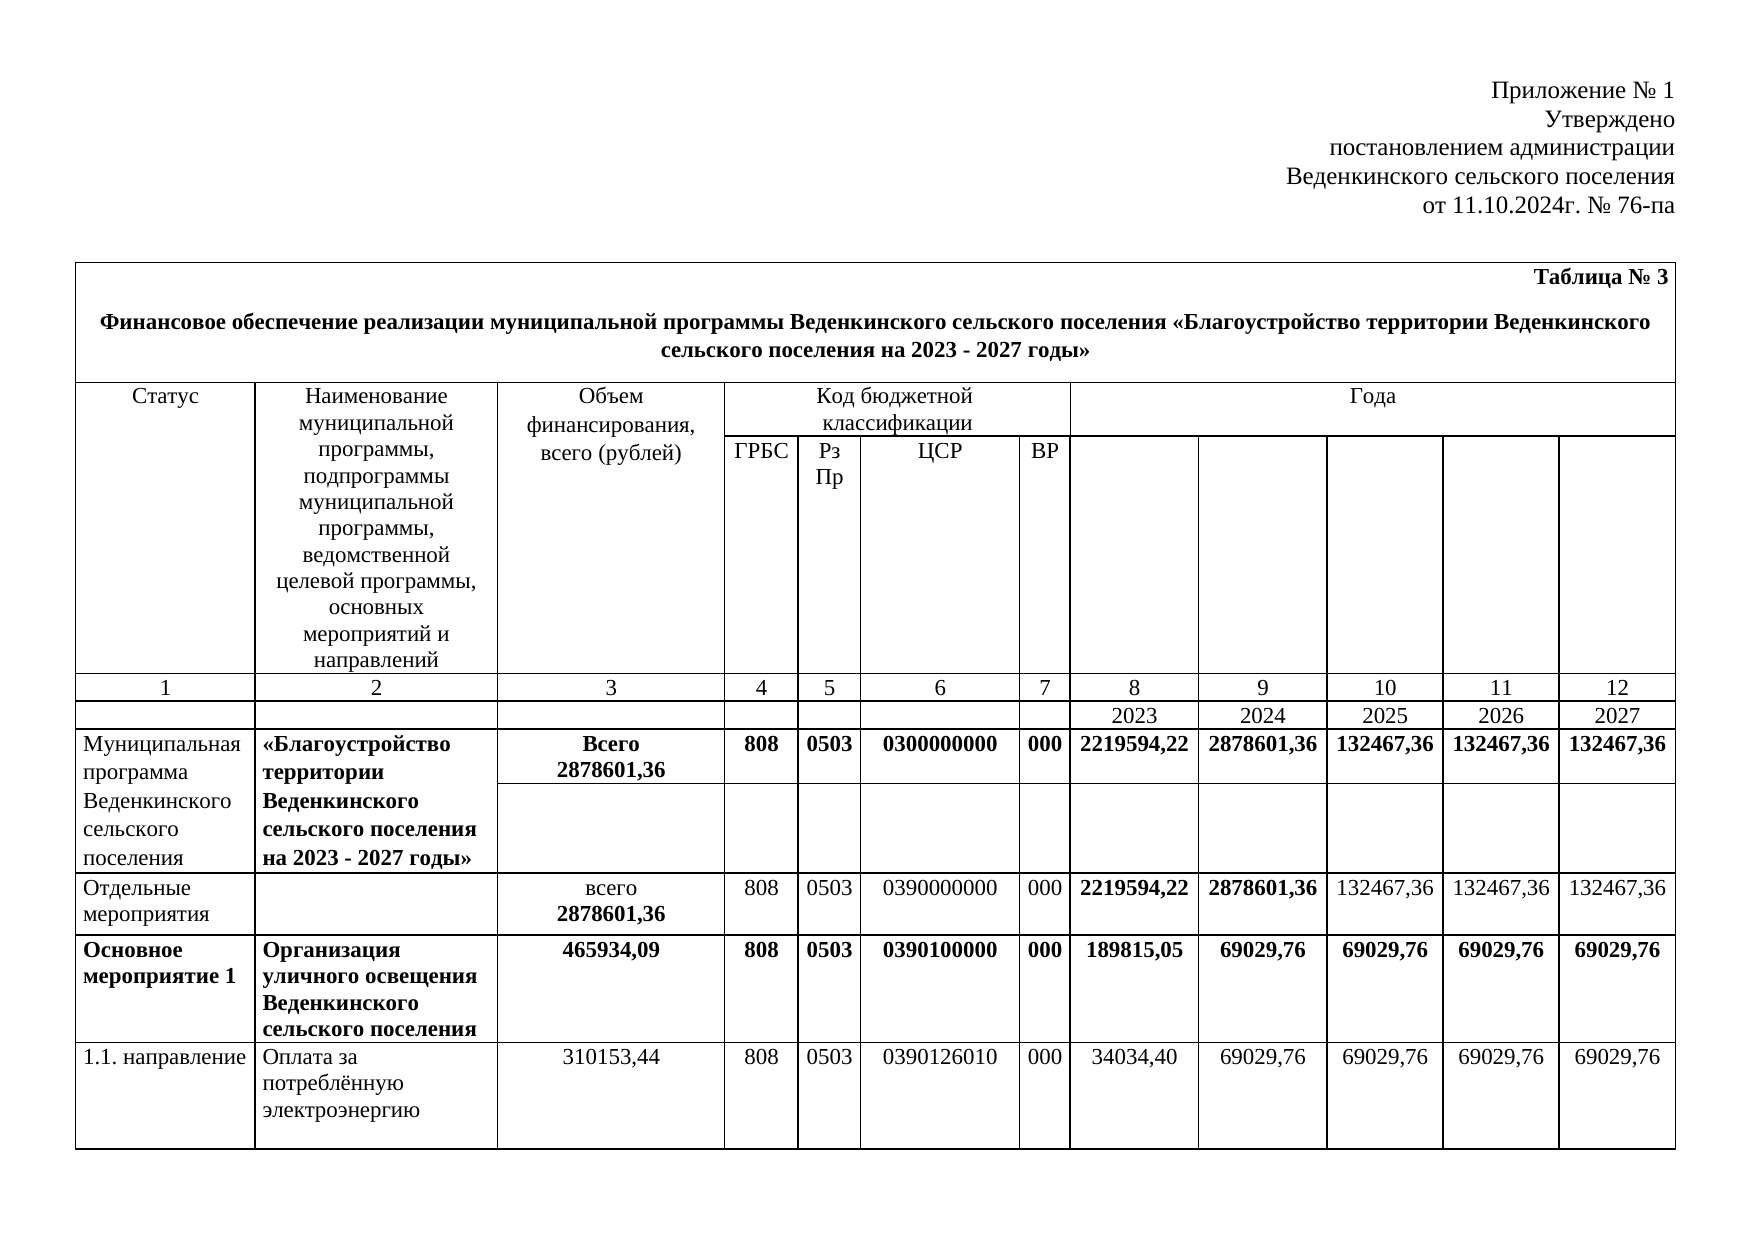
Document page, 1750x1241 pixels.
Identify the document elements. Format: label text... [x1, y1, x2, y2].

table_cell 0390126010 [861, 1043, 1019, 1148]
table_cell Основное мероприятие 1 [76, 936, 254, 1041]
table_cell 2878601,36 [1199, 730, 1326, 783]
table_cell [1444, 784, 1558, 872]
table_cell Отдельные мероприятия [76, 874, 254, 934]
table_cell 000 [1020, 1043, 1069, 1148]
table_cell 132467,36 [1328, 874, 1442, 934]
table_cell [498, 784, 724, 872]
table_cell 69029,76 [1560, 1043, 1675, 1148]
table_cell 189815,05 [1071, 936, 1198, 1041]
table_cell 69029,76 [1560, 936, 1675, 1041]
table_cell ГРБС [725, 437, 797, 672]
table_cell 132467,36 [1560, 874, 1675, 934]
table_cell [76, 702, 254, 728]
table_cell Организация уличного освещения Веденкинского сельского поселения [256, 936, 497, 1041]
table_cell 132467,36 [1444, 730, 1558, 783]
table_cell 0503 [799, 730, 860, 783]
table_cell 808 [725, 936, 797, 1041]
table_cell [1560, 437, 1675, 672]
table_cell 9 [1199, 674, 1326, 700]
table_cell 2027 [1560, 702, 1675, 728]
table_cell 0390100000 [861, 936, 1019, 1041]
table_cell 1.1. направление [76, 1043, 254, 1148]
table_cell 8 [1071, 674, 1198, 700]
table_cell Рз Пр [799, 437, 860, 672]
table_cell [1444, 437, 1558, 672]
table_cell 2025 [1328, 702, 1442, 728]
table_cell [1328, 784, 1442, 872]
table_cell 465934,09 [498, 936, 724, 1041]
table_cell 132467,36 [1444, 874, 1558, 934]
table_cell [256, 702, 497, 728]
table_cell [1199, 437, 1326, 672]
table_cell 4 [725, 674, 797, 700]
text Утверждено [75, 104, 1675, 132]
table_cell 000 [1020, 874, 1069, 934]
table_cell Оплата за потреблённую электроэнергию [256, 1043, 497, 1148]
table_cell Муниципальная программа Веденкинского сельского поселения [76, 730, 254, 872]
table_cell 69029,76 [1328, 1043, 1442, 1148]
table_cell [256, 874, 497, 934]
table_cell 132467,36 [1328, 730, 1442, 783]
table_cell 310153,44 [498, 1043, 724, 1148]
text Приложение № 1 [75, 75, 1675, 104]
text от 11.10.2024г. № 76-па [75, 190, 1675, 219]
table_cell 808 [725, 730, 797, 783]
table_cell 808 [725, 1043, 797, 1148]
table_cell Наименование муниципальной программы, подпрограммы муниципальной программы, ведомственной целевой программы, основных мероприятий и направлений [256, 383, 497, 672]
table_cell 0503 [799, 874, 860, 934]
table_header Таблица № 3 Финансовое обеспечение реализации муниципальной программы Веденкинского сельского поселения «Благоустройство территории Веденкинского сельского поселения на 2023 - 2027 годы» [76, 263, 1675, 382]
table_cell Код бюджетной классификации [725, 383, 1070, 435]
table_cell 6 [861, 674, 1019, 700]
text Веденкинского сельского поселения [75, 161, 1675, 190]
text постановлением администрации [75, 132, 1675, 161]
table_cell 808 [725, 874, 797, 934]
table_cell 11 [1444, 674, 1558, 700]
table_cell 3 [498, 674, 724, 700]
table_cell всего 2878601,36 [498, 874, 724, 934]
table_cell 0503 [799, 1043, 860, 1148]
table_cell 12 [1560, 674, 1675, 700]
table_cell 0300000000 [861, 730, 1019, 783]
table_cell Года [1071, 383, 1675, 435]
table_cell 2026 [1444, 702, 1558, 728]
table_cell [861, 702, 1019, 728]
table_cell 1 [76, 674, 254, 700]
table_cell 10 [1328, 674, 1442, 700]
table_cell [1199, 784, 1326, 872]
table_cell 69029,76 [1199, 1043, 1326, 1148]
table_cell ВР [1020, 437, 1069, 672]
table_cell Статус [76, 383, 254, 672]
table_cell [1560, 784, 1675, 872]
table_cell 69029,76 [1199, 936, 1326, 1041]
table_cell [498, 702, 724, 728]
table_cell 000 [1020, 730, 1069, 783]
table_cell 5 [799, 674, 860, 700]
table_cell 69029,76 [1444, 1043, 1558, 1148]
table_cell 2 [256, 674, 497, 700]
table_cell 2023 [1071, 702, 1198, 728]
table_cell 2219594,22 [1071, 874, 1198, 934]
table_cell [1020, 784, 1069, 872]
table_cell 69029,76 [1444, 936, 1558, 1041]
table_cell «Благоустройство территории Веденкинского сельского поселения на 2023 - 2027 годы» [256, 730, 497, 872]
table_cell [1328, 437, 1442, 672]
table_cell [799, 784, 860, 872]
table_cell 2024 [1199, 702, 1326, 728]
table_cell 132467,36 [1560, 730, 1675, 783]
table_cell 69029,76 [1328, 936, 1442, 1041]
table_cell [1071, 437, 1198, 672]
table_cell 7 [1020, 674, 1069, 700]
table_cell 0503 [799, 936, 860, 1041]
table_cell 2878601,36 [1199, 874, 1326, 934]
table_cell Всего 2878601,36 [498, 730, 724, 783]
table_cell [725, 784, 797, 872]
table_cell [1071, 784, 1198, 872]
table_cell 34034,40 [1071, 1043, 1198, 1148]
table_cell Объем финансирования, всего (рублей) [498, 383, 724, 672]
table_cell 000 [1020, 936, 1069, 1041]
table_cell [1020, 702, 1069, 728]
table_cell ЦСР [861, 437, 1019, 672]
table_cell 2219594,22 [1071, 730, 1198, 783]
table_cell [861, 784, 1019, 872]
table_cell [725, 702, 797, 728]
table_cell 0390000000 [861, 874, 1019, 934]
table_cell [799, 702, 860, 728]
